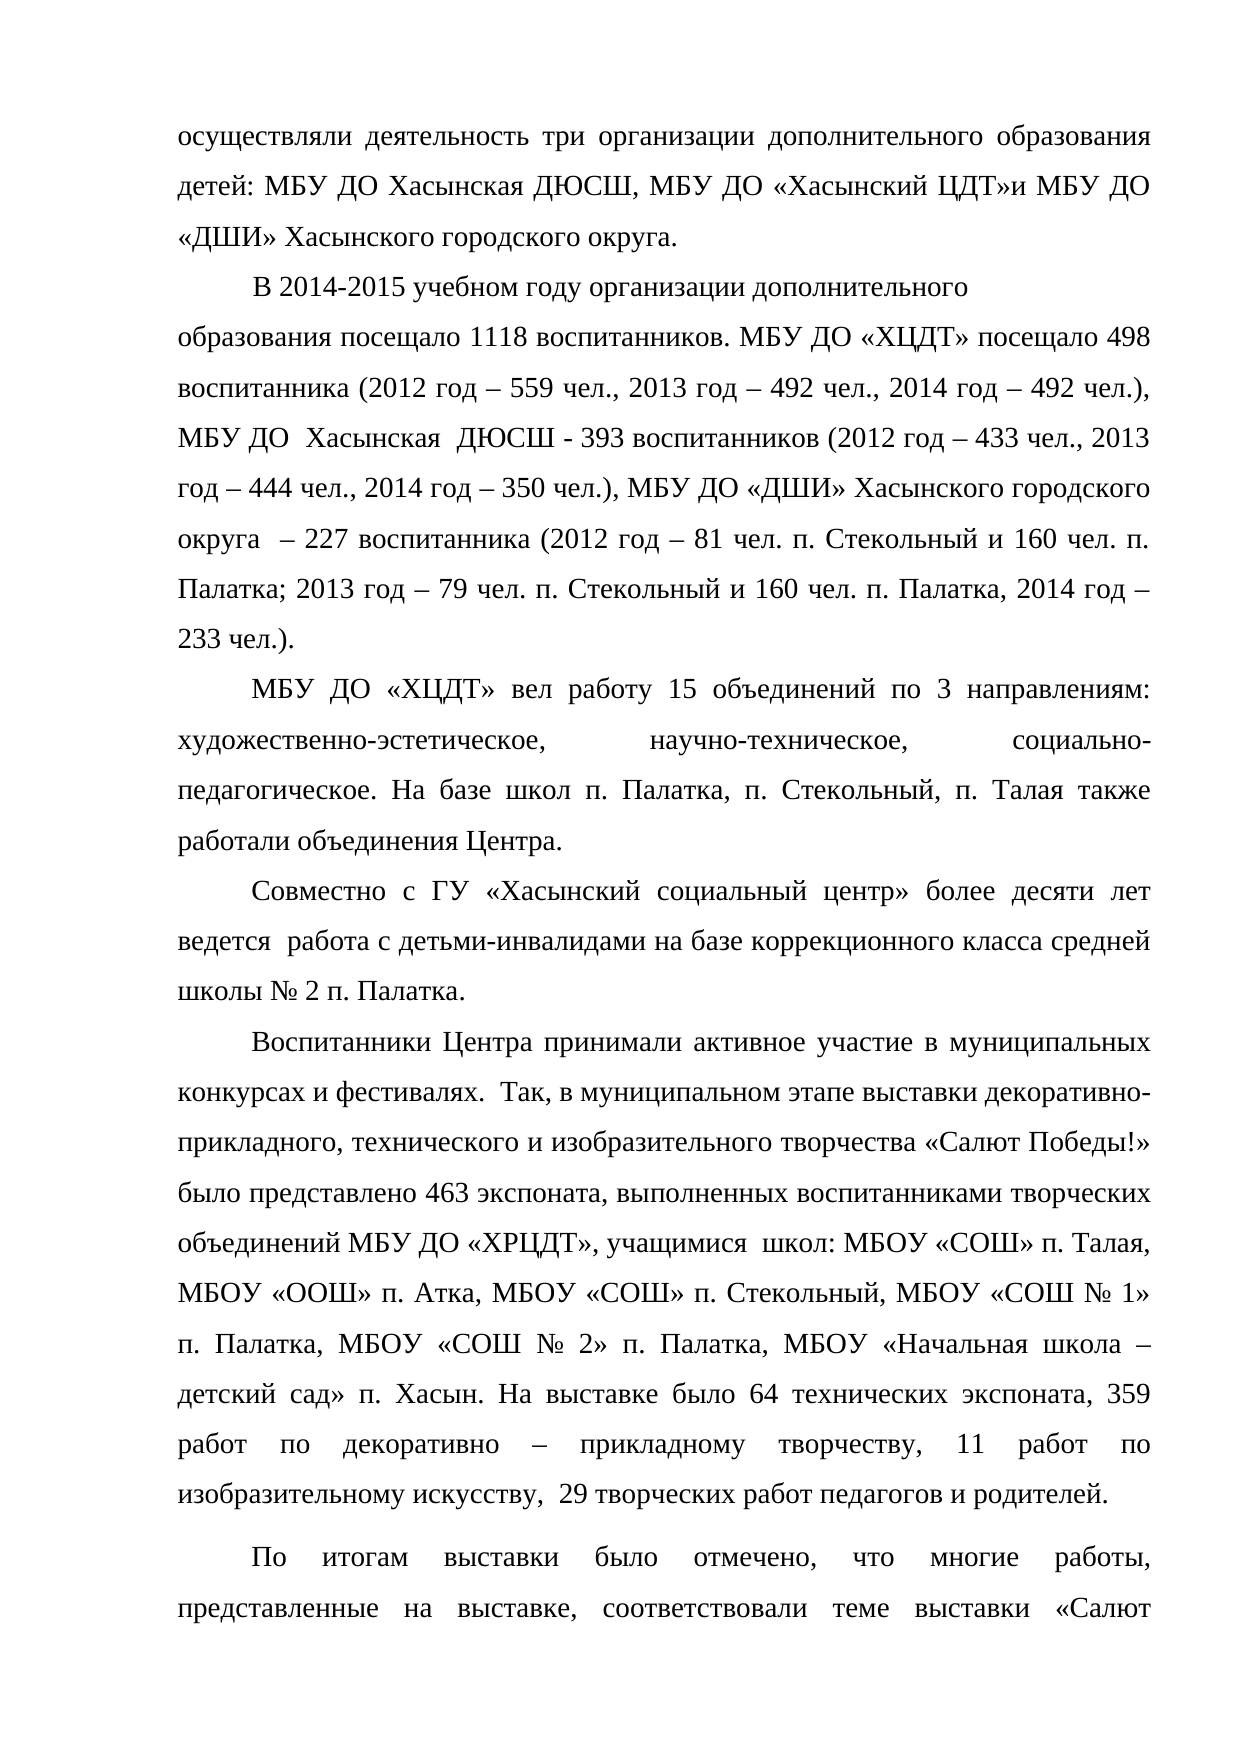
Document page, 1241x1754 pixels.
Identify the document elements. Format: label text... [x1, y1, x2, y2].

text МБУ ДО «ХЦДТ» вел работу 15 объединений по 3 направлениям: художественно-эстетическое, научно-техническое, социально-педагогическое. На базе школ п. Палатка, п. Стекольный, п. Талая также работали объединения Центра. [177, 672, 1152, 856]
text В 2014-2015 учебном году организации дополнительного [252, 269, 1152, 303]
text Воспитанники Центра принимали активное участие в муниципальных конкурсах и фестивалях. Так, в муниципальном этапе выставки декоративно-прикладного, технического и изобразительного творчества «Салют Победы!» было представлено 463 экспоната, выполненных воспитанниками творческих объединений МБУ ДО «ХРЦДТ», учащимися школ: МБОУ «СОШ» п. Талая, МБОУ «ООШ» п. Атка, МБОУ «СОШ» п. Стекольный, МБОУ «СОШ № 1» п. Палатка, МБОУ «СОШ № 2» п. Палатка, МБОУ «Начальная школа – детский сад» п. Хасын. На выставке было 64 технических экспоната, 359 работ по декоративно – прикладному творчеству, 11 работ по изобразительному искусству, 29 творческих работ педагогов и родителей. [177, 1024, 1152, 1510]
text осуществляли деятельность три организации дополнительного образования детей: МБУ ДО Хасынская ДЮСШ, МБУ ДО «Хасынский ЦДТ»и МБУ ДО «ДШИ» Хасынского городского округа. [177, 118, 1152, 252]
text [177, 1539, 1152, 1623]
text образования посещало 1118 воспитанников. МБУ ДО «ХЦДТ» посещало 498 воспитанника (2012 год – 559 чел., 2013 год – 492 чел., 2014 год – 492 чел.), МБУ ДО Хасынская ДЮСШ - 393 воспитанников (2012 год – 433 чел., 2013 год – 444 чел., 2014 год – 350 чел.), МБУ ДО «ДШИ» Хасынского городского округа – 227 воспитанника (2012 год – 81 чел. п. Стекольный и 160 чел. п. Палатка; 2013 год – 79 чел. п. Стекольный и 160 чел. п. Палатка, 2014 год – 233 чел.). [177, 319, 1152, 655]
text Совместно с ГУ «Хасынский социальный центр» более десяти лет ведется работа с детьми-инвалидами на базе коррекционного класса средней школы № 2 п. Палатка. [177, 873, 1152, 1007]
